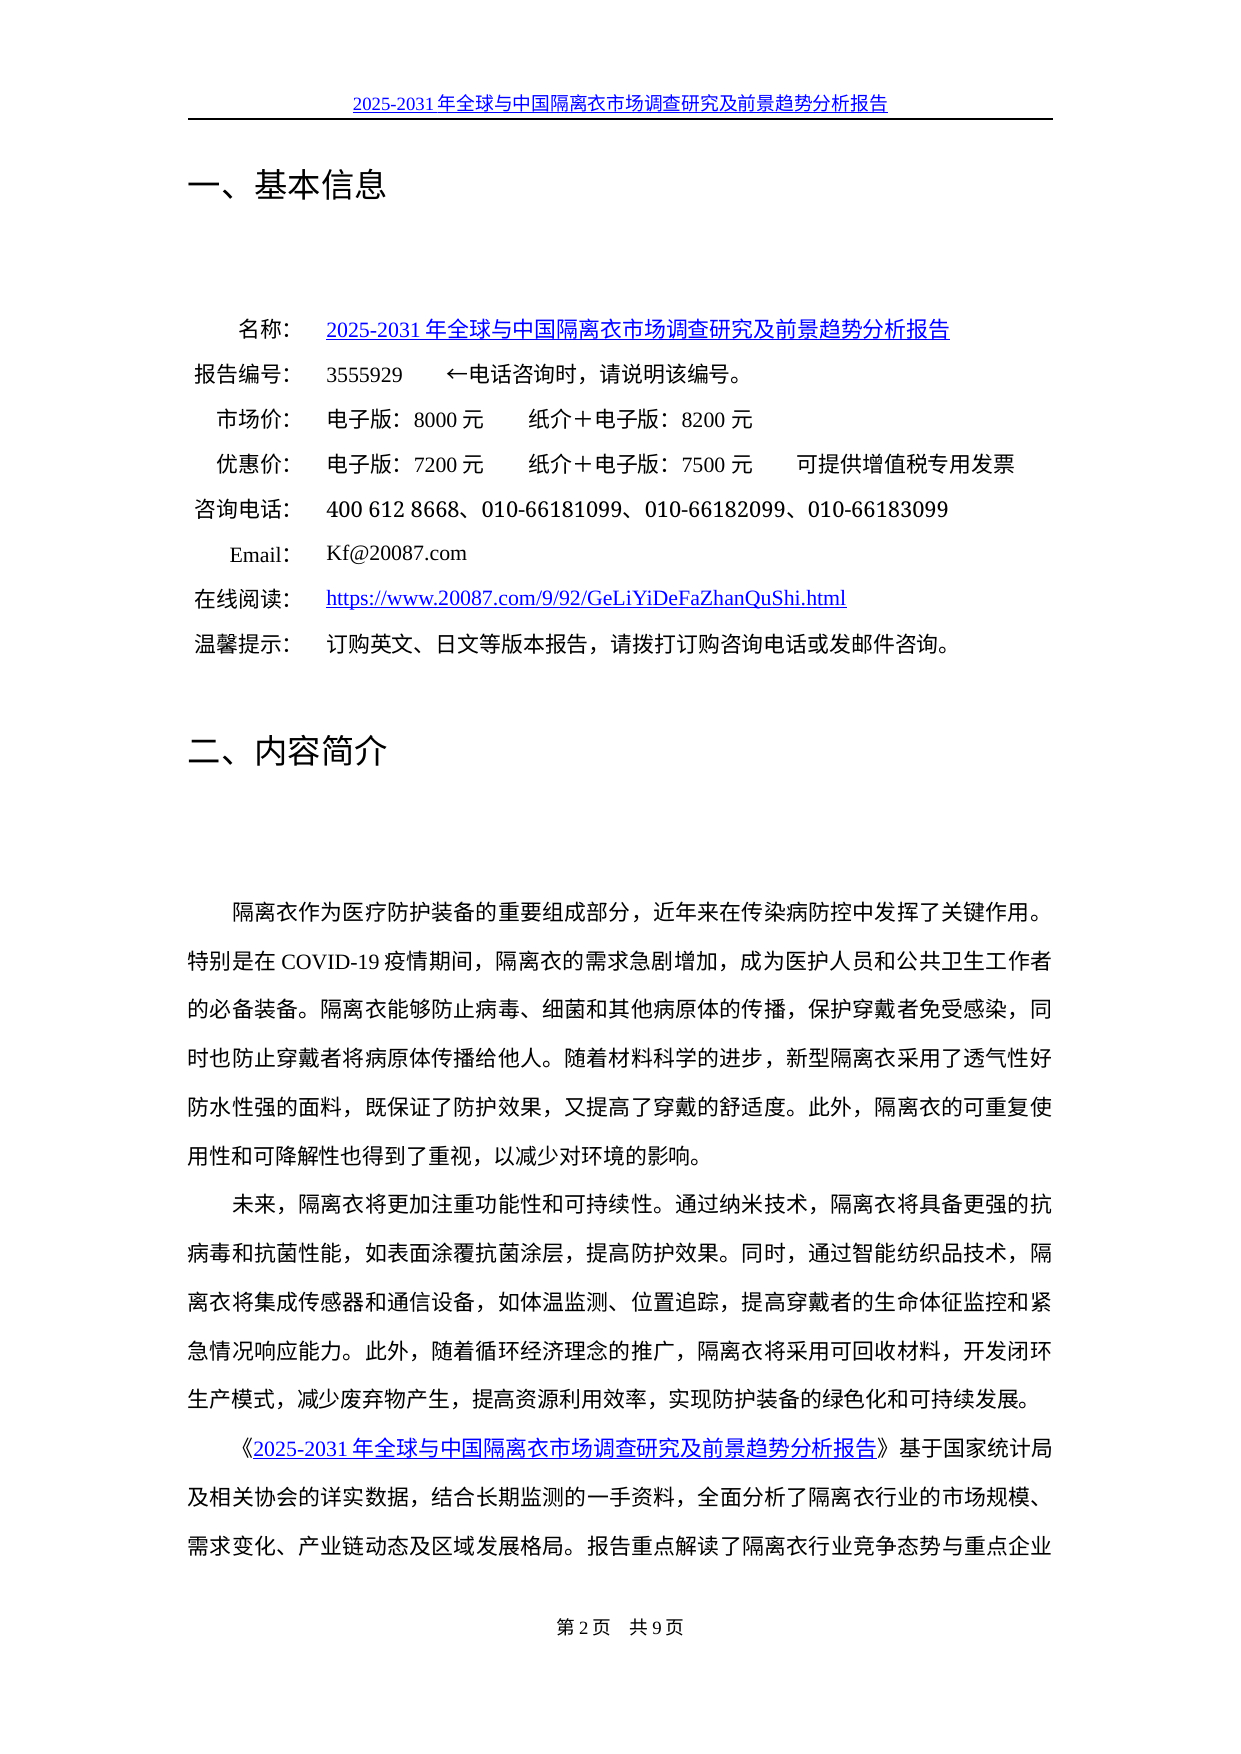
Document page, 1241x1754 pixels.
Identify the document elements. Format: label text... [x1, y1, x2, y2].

table_cell 报告编号： [167, 357, 315, 402]
table_cell Email： [167, 537, 315, 582]
table_cell 温馨提示： [167, 627, 315, 672]
table_cell Kf@20087.com [315, 537, 1073, 582]
table_cell 在线阅读： [167, 582, 315, 627]
table_header 2025-2031年全球与中国隔离衣市场调查研究及前景趋势分析报告 [315, 312, 1073, 357]
title 二、内容简介 [187, 717, 1053, 782]
table_cell [315, 582, 1073, 627]
table_cell 电子版：7200 元 纸介＋电子版：7500 元 可提供增值税专用发票 [315, 447, 1073, 492]
table_cell 电子版：8000 元 纸介＋电子版：8200 元 [315, 402, 1073, 447]
table_cell 3555929 ←电话咨询时，请说明该编号。 [315, 357, 1073, 402]
table_header 名称： [167, 312, 315, 357]
table_cell 400 612 8668、010-66181099、010-66182099、010-66183099 [315, 492, 1073, 537]
table_cell 优惠价： [167, 447, 315, 492]
table_cell 咨询电话： [167, 492, 315, 537]
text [187, 894, 1053, 1561]
table_cell 订购英文、日文等版本报告，请拨打订购咨询电话或发邮件咨询。 [315, 627, 1073, 672]
title 一、基本信息 [187, 150, 1053, 215]
table_cell 市场价： [167, 402, 315, 447]
